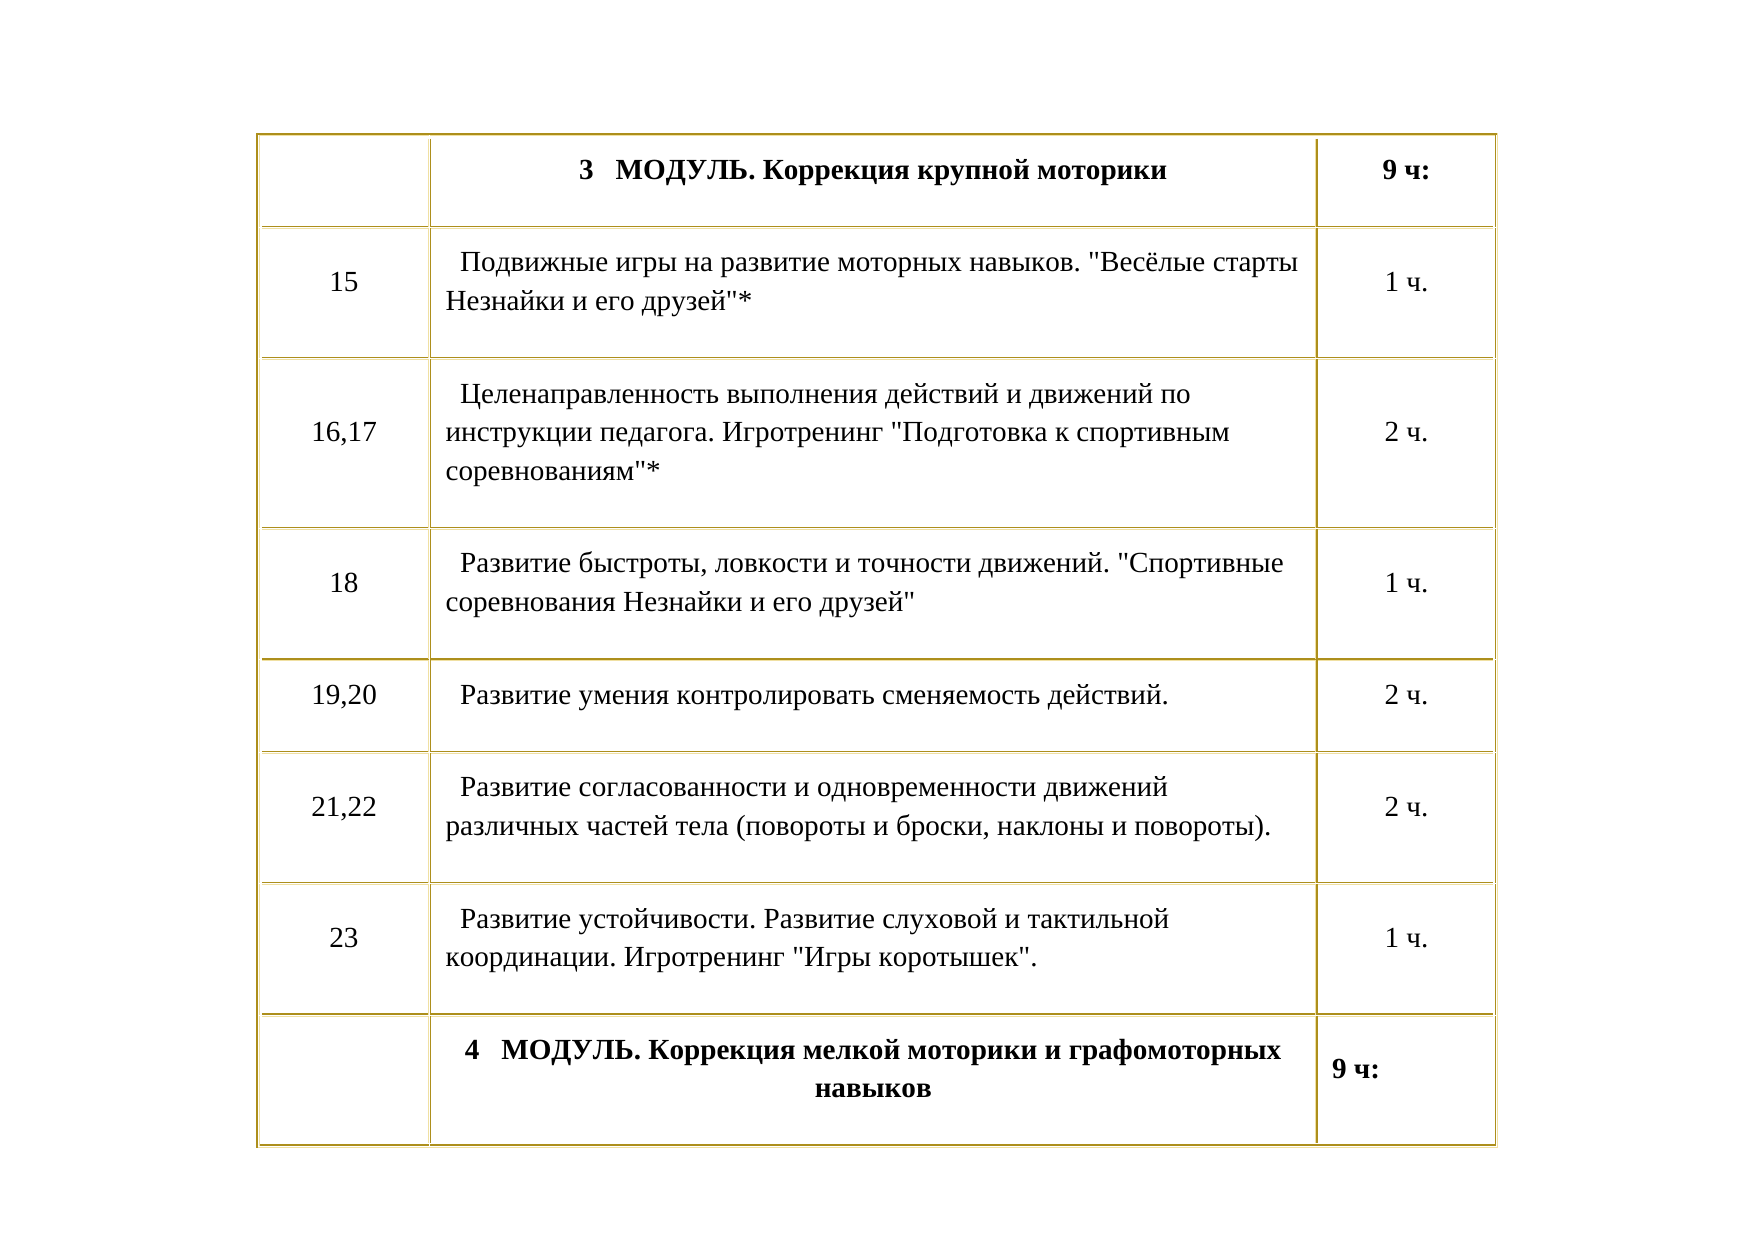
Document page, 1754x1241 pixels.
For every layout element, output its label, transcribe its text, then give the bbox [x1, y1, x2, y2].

table_cell Подвижные игры на развитие моторных навыков. "Весёлые старты Незнайки и его друзей"* [431, 229, 1315, 357]
table_cell 2 ч. [1318, 658, 1496, 751]
table_cell 9 ч: [1316, 1013, 1495, 1144]
table_cell 4 МОДУЛЬ. Коррекция мелкой моторики и графомоторных навыков [430, 1017, 1316, 1144]
table_cell 1 ч. [1316, 226, 1496, 357]
table_cell 15 [258, 226, 430, 357]
table_cell 1 ч. [1316, 527, 1496, 658]
table_cell 21,22 [258, 751, 430, 882]
table_cell Целенаправленность выполнения действий и движений по инструкции педагога. Игротренинг "Подготовка к спортивным соревнованиям"* [431, 360, 1315, 527]
table_cell Развитие умения контролировать сменяемость действий. [431, 661, 1315, 751]
table_cell 16,17 [258, 357, 430, 527]
table_cell 18 [258, 527, 430, 658]
table_cell 23 [258, 882, 430, 1013]
table_cell [260, 136, 430, 226]
table_cell 2 ч. [1316, 751, 1496, 882]
table_cell 9 ч: [1316, 136, 1495, 226]
table_cell Развитие согласованности и одновременности движений различных частей тела (повороты и броски, наклоны и повороты). [431, 754, 1315, 882]
table_cell Развитие быстроты, ловкости и точности движений. "Спортивные соревнования Незнайки и его друзей" [431, 530, 1315, 658]
table_cell 1 ч. [1316, 882, 1496, 1013]
table_cell Развитие устойчивости. Развитие слуховой и тактильной координации. Игротренинг "Игры коротышек". [431, 885, 1315, 1013]
table_cell 2 ч. [1316, 357, 1496, 527]
table_cell 3 МОДУЛЬ. Коррекция крупной моторики [430, 136, 1316, 226]
table_cell 19,20 [258, 658, 428, 751]
table_cell [260, 1013, 430, 1144]
